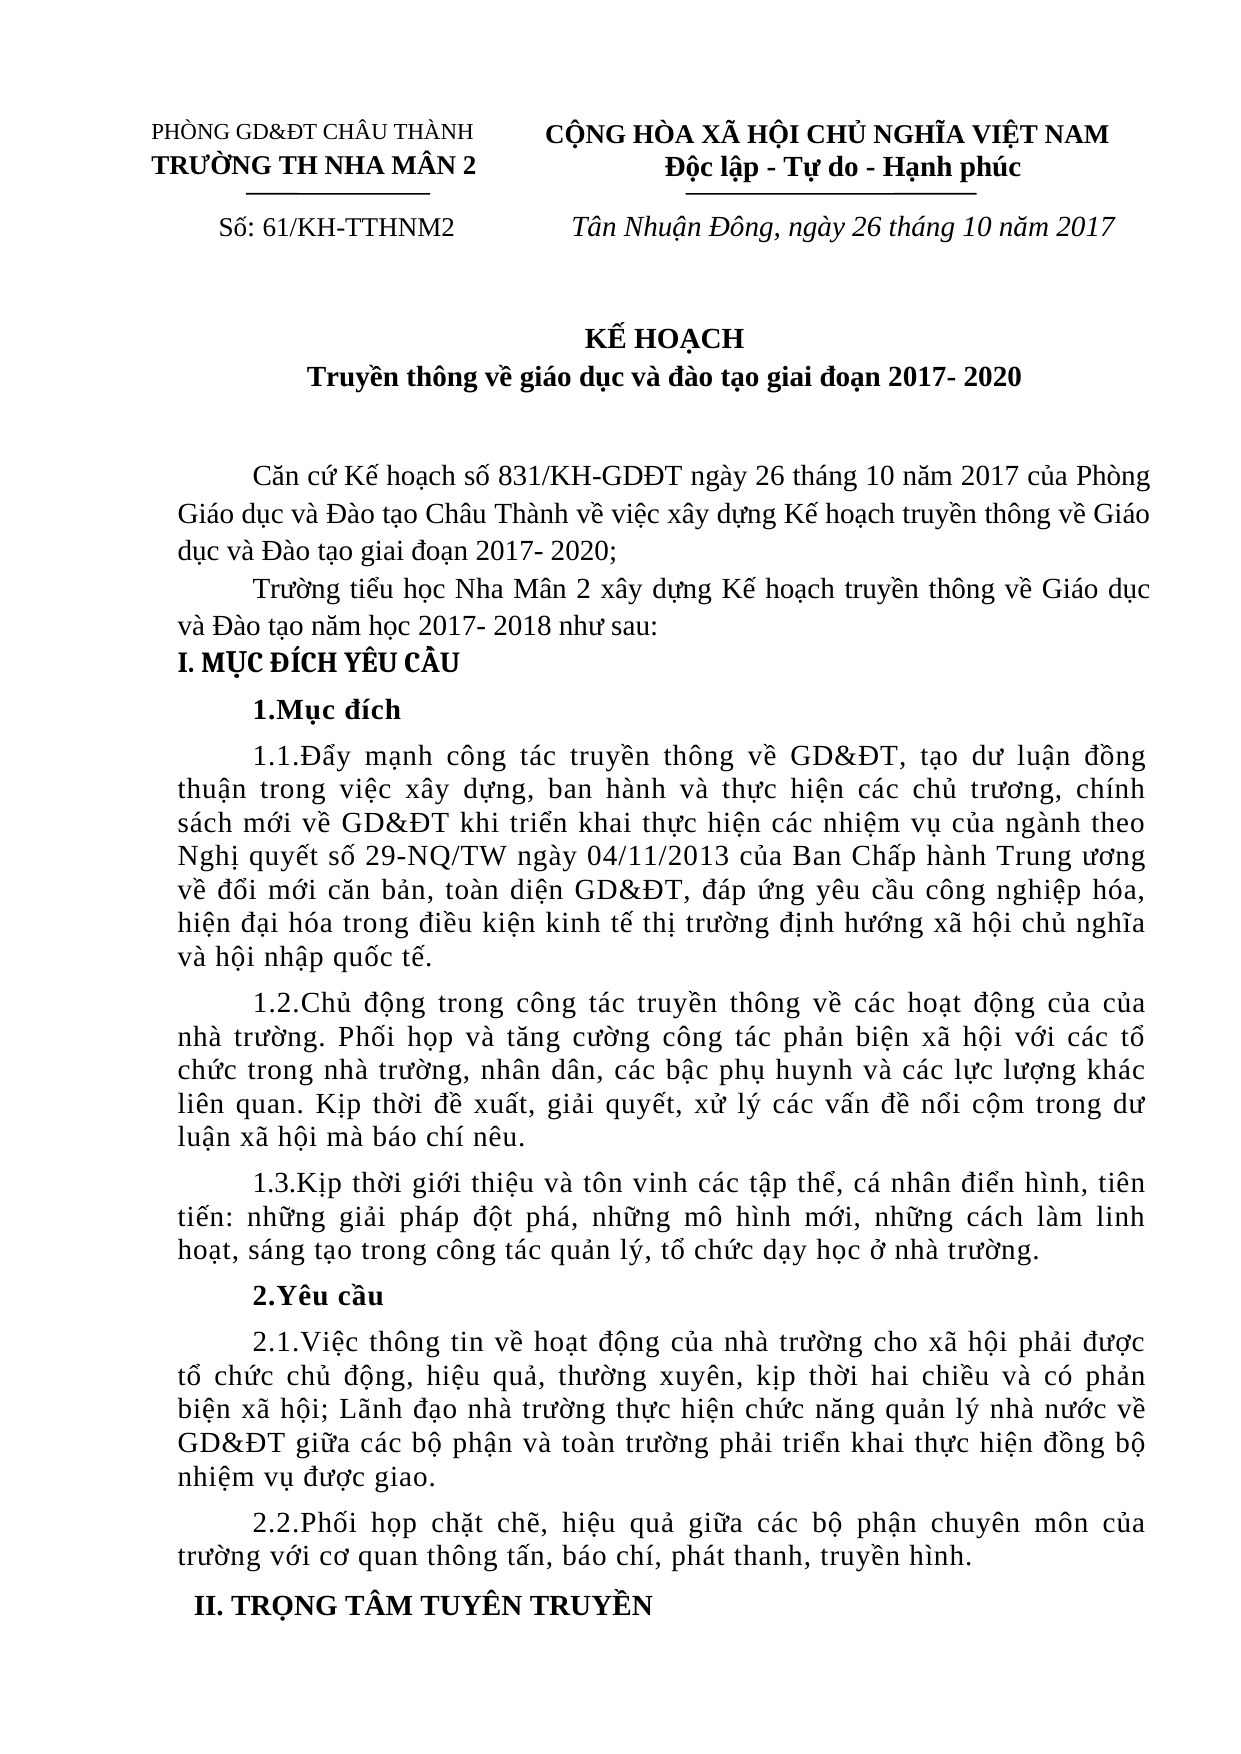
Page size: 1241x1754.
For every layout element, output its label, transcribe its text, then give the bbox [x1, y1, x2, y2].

table_header PHÒNG GD&ĐT CHÂU THÀNH [140, 118, 533, 149]
table_cell Tân Nhuận Đông, ngày 26 tháng 10 năm 2017 [534, 209, 1152, 243]
table_cell TRƯỜNG TH NHA MÂN 2 [140, 149, 533, 183]
text 1.2.Chủ động trong công tác truyền thông về các hoạt động của của nhà trường. Phối họp và tăng cường công tác phản biện xã hội với các tổ chức trong nhà trường, nhân dân, các bậc phụ huynh và các lực lượng khác liên quan. Kịp thời đề xuất, giải quyết, xử lý các vấn đề nổi cộm trong dư luận xã hội mà báo chí nêu. [177, 985, 1147, 1153]
text 1.3.Kịp thời giới thiệu và tôn vinh các tập thể, cá nhân điển hình, tiên tiến: những giải pháp đột phá, những mô hình mới, những cách làm linh hoạt, sáng tạo trong công tác quản lý, tổ chức dạy học ở nhà trường. [177, 1165, 1147, 1266]
table_cell Số: 61/KH-TTHNM2 [140, 209, 533, 243]
table_cell [140, 183, 533, 209]
text 2.Yêu cầu [177, 1278, 1147, 1312]
text Căn cứ Kế hoạch số 831/KH-GDĐT ngày 26 tháng 10 năm 2017 của Phòng Giáo dục và Đào tạo Châu Thành về việc xây dựng Kế hoạch truyền thông về Giáo dục và Đào tạo giai đoạn 2017- 2020; [177, 454, 1152, 567]
text Truyền thông về giáo dục và đào tạo giai đoạn 2017- 2020 [177, 355, 1152, 393]
table_header CỘNG HÒA XÃ HỘI CHỦ NGHĨA VIỆT NAM [534, 118, 1152, 149]
text 1.Mục đích [177, 692, 1147, 725]
text I. MỤC ĐÍCH YÊU CẦU [177, 642, 1152, 679]
text 1.1.Đẩy mạnh công tác truyền thông về GD&ĐT, tạo dư luận đồng thuận trong việc xây dựng, ban hành và thực hiện các chủ trương, chính sách mới về GD&ĐT khi triển khai thực hiện các nhiệm vụ của ngành theo Nghị quyết số 29-NQ/TW ngày 04/11/2013 của Ban Chấp hành Trung ương về đổi mới căn bản, toàn diện GD&ĐT, đáp ứng yêu cầu công nghiệp hóa, hiện đại hóa trong điều kiện kinh tế thị trường định hướng xã hội chủ nghĩa và hội nhập quốc tế. [177, 738, 1147, 973]
table_cell Độc lập - Tự do - Hạnh phúc [534, 149, 1152, 183]
text KẾ HOẠCH [177, 318, 1152, 355]
text Trường tiểu học Nha Mân 2 xây dựng Kế hoạch truyền thông về Giáo dục và Đào tạo năm học 2017- 2018 như sau: [177, 567, 1152, 642]
text II. TRỌNG TÂM TUYÊN TRUYỀN [177, 1584, 1152, 1622]
table_cell [534, 183, 1152, 209]
text 2.1.Việc thông tin về hoạt động của nhà trường cho xã hội phải được tổ chức chủ động, hiệu quả, thường xuyên, kịp thời hai chiều và có phản biện xã hội; Lãnh đạo nhà trường thực hiện chức năng quản lý nhà nước về GD&ĐT giữa các bộ phận và toàn trường phải triển khai thực hiện đồng bộ nhiệm vụ được giao. [177, 1324, 1147, 1492]
text 2.2.Phối họp chặt chẽ, hiệu quả giữa các bộ phận chuyên môn của trường với cơ quan thông tấn, báo chí, phát thanh, truyền hình. [177, 1505, 1147, 1572]
